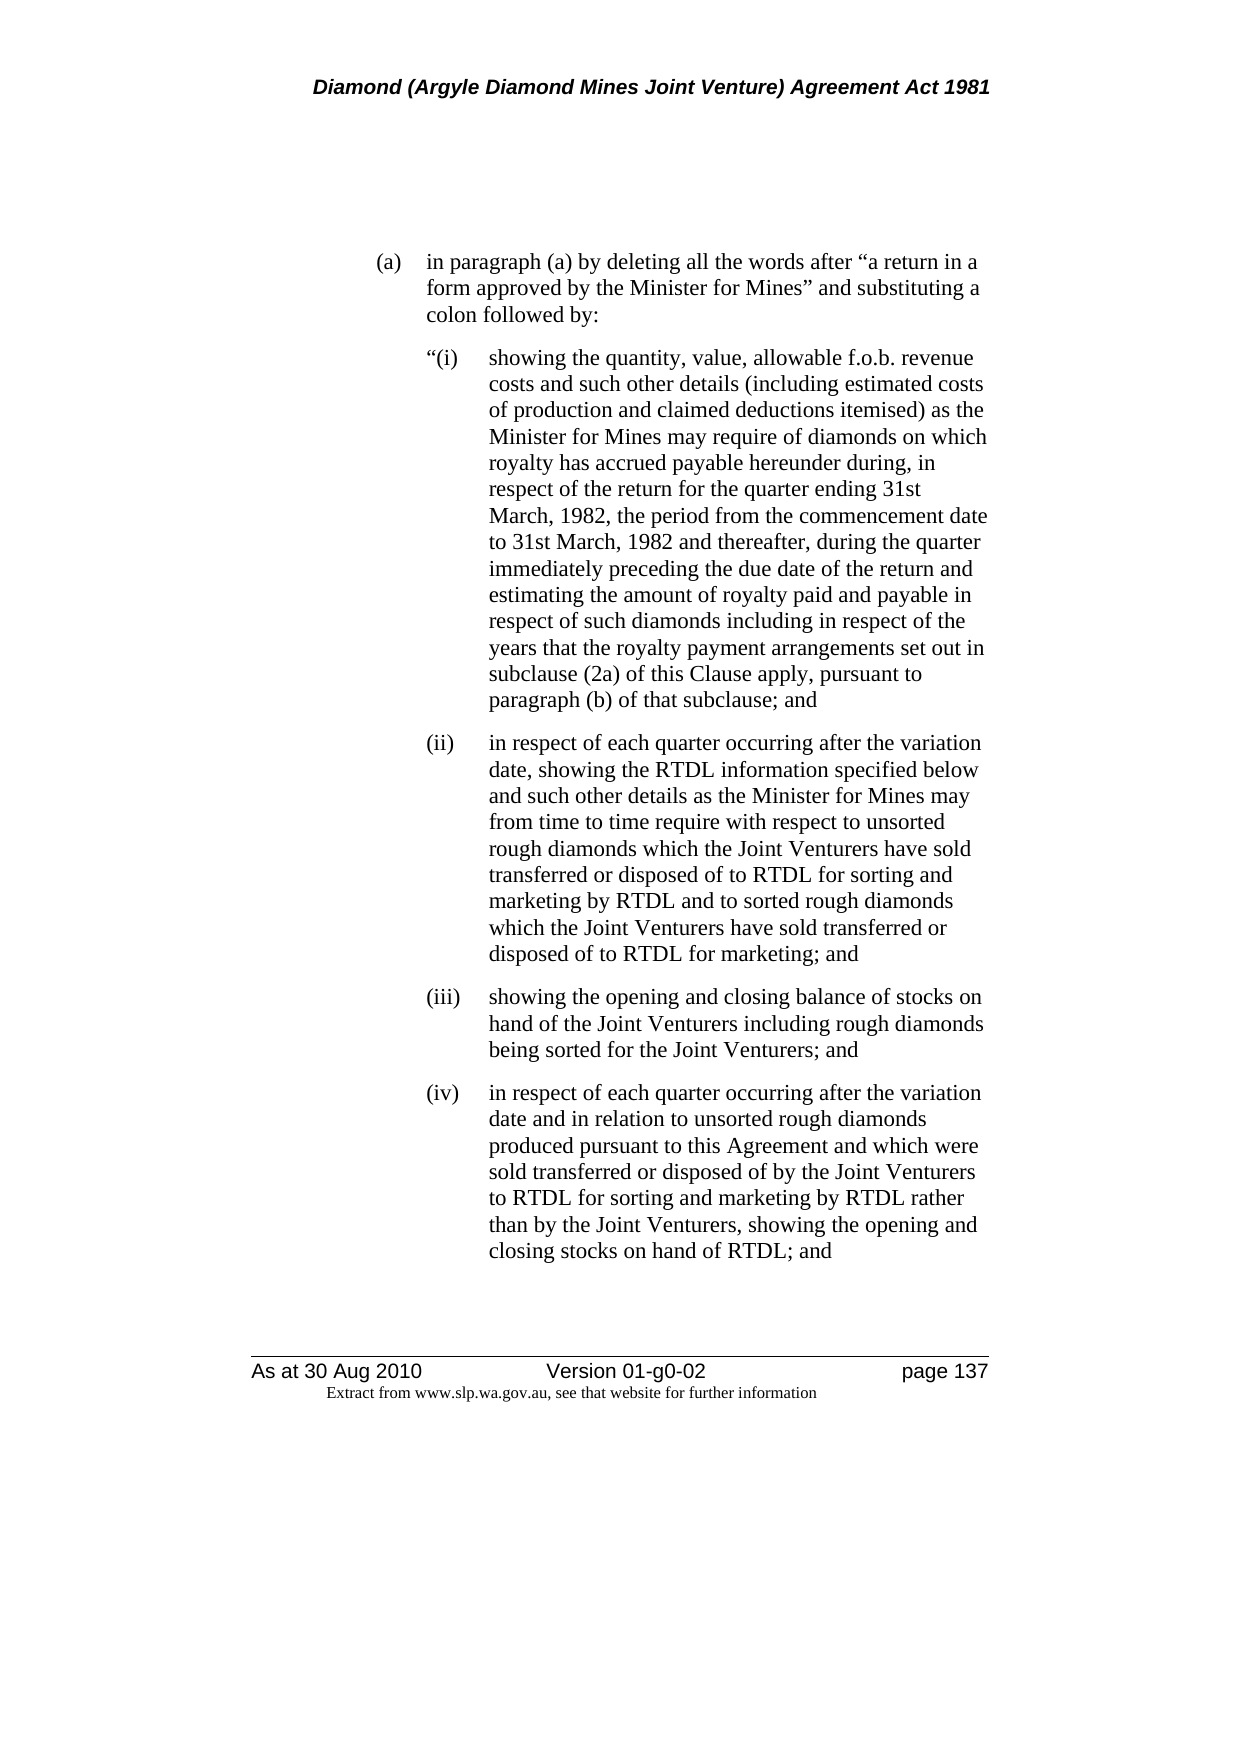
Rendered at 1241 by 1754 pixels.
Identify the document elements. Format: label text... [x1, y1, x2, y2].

text (iv) in respect of each quarter occurring after the variation date and in relation to unsorted rough diamonds produced pursuant to this Agreement and which were sold transferred or disposed of by the Joint Venturers to RTDL for sorting and marketing by RTDL rather than by the Joint Venturers, showing the opening and closing stocks on hand of RTDL; and [251, 1079, 989, 1263]
text (a) in paragraph (a) by deleting all the words after “a return in a form approved by the Minister for Mines” and substituting a colon followed by: [251, 248, 989, 327]
text (ii) in respect of each quarter occurring after the variation date, showing the RTDL information specified below and such other details as the Minister for Mines may from time to time require with respect to unsorted rough diamonds which the Joint Venturers have sold transferred or disposed of to RTDL for sorting and marketing by RTDL and to sorted rough diamonds which the Joint Venturers have sold transferred or disposed of to RTDL for marketing; and [251, 729, 989, 967]
text (iii) showing the opening and closing balance of stocks on hand of the Joint Venturers including rough diamonds being sorted for the Joint Venturers; and [251, 983, 989, 1062]
text “(i) showing the quantity, value, allowable f.o.b. revenue costs and such other details (including estimated costs of production and claimed deductions itemised) as the Minister for Mines may require of diamonds on which royalty has accrued payable hereunder during, in respect of the return for the quarter ending 31st March, 1982, the period from the commencement date to 31st March, 1982 and thereafter, during the quarter immediately preceding the due date of the return and estimating the amount of royalty paid and payable in respect of such diamonds including in respect of the years that the royalty payment arrangements set out in subclause (2a) of this Clause apply, pursuant to paragraph (b) of that subclause; and [251, 344, 989, 713]
